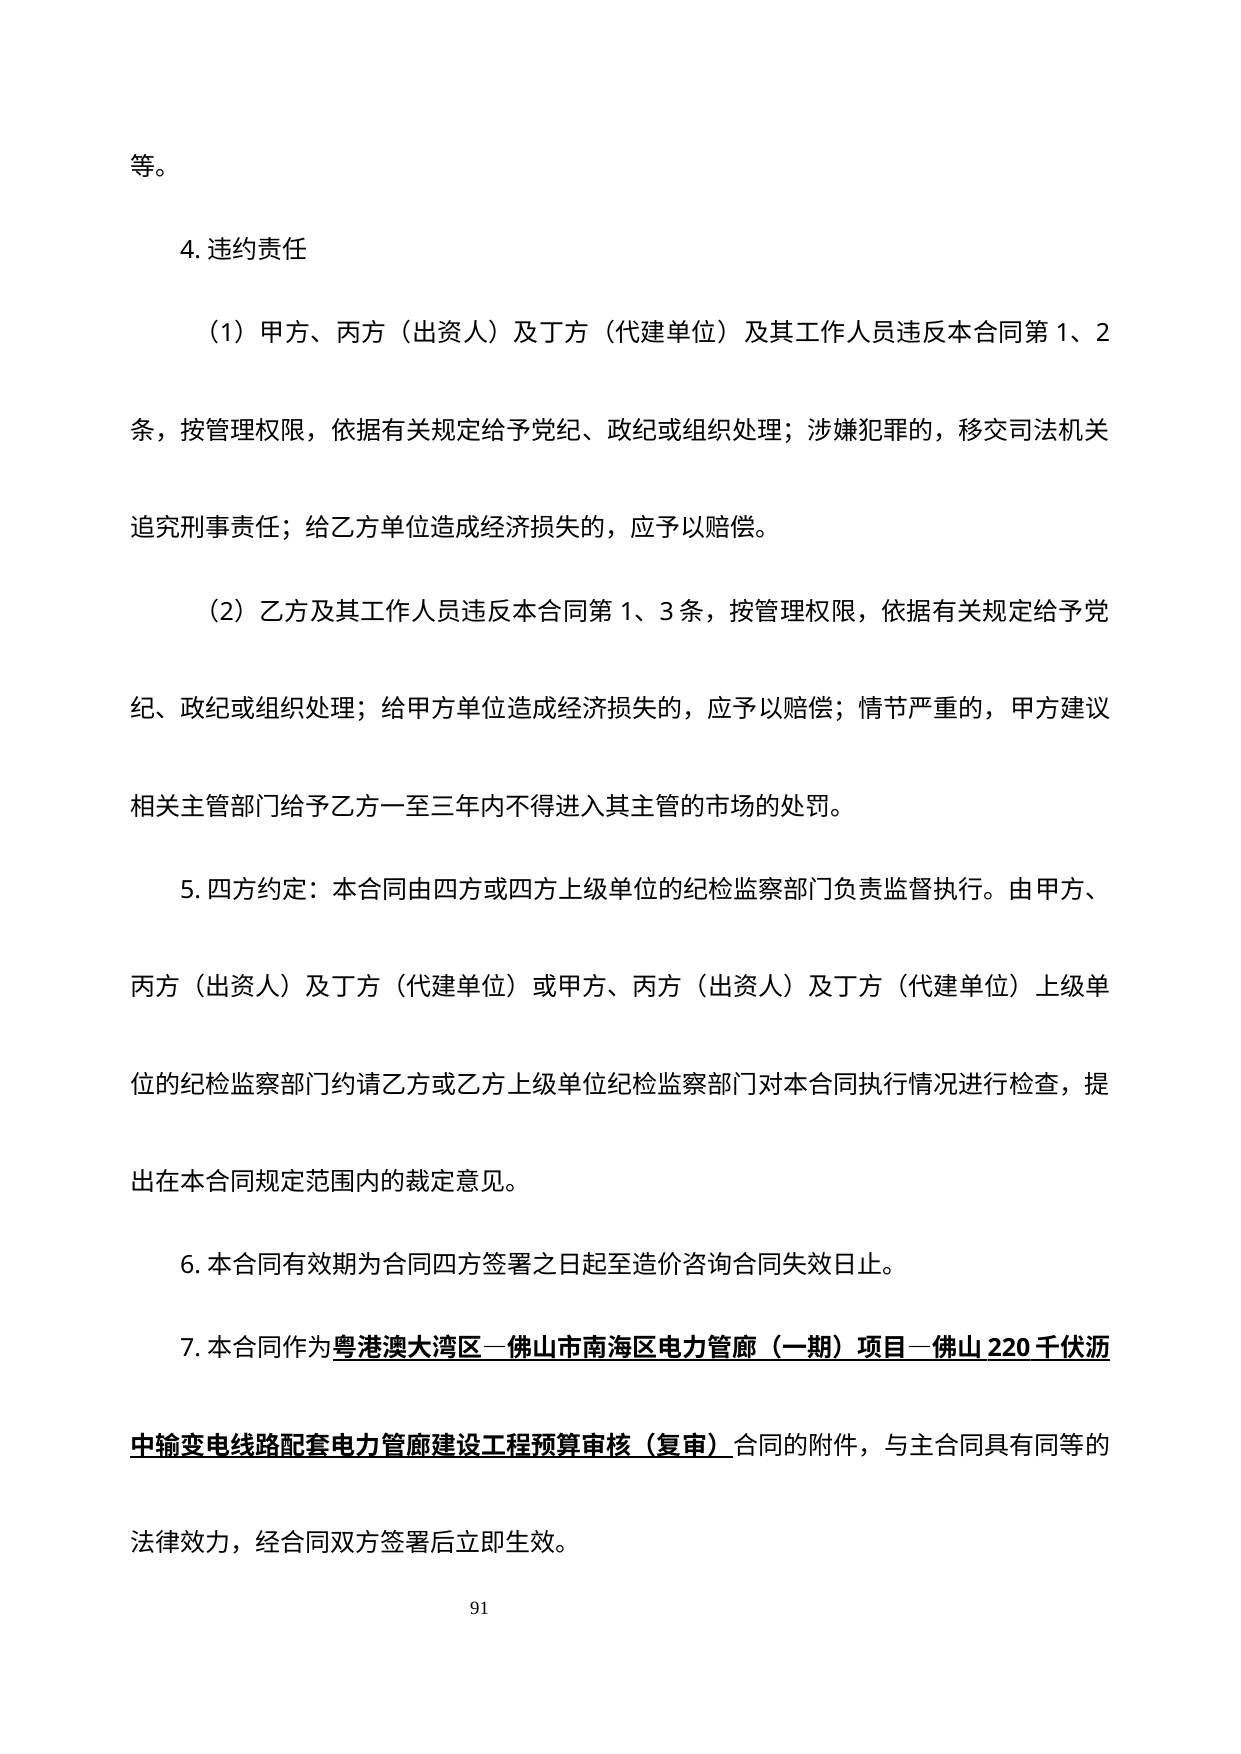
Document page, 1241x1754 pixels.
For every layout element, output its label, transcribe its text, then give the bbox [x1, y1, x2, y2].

text （1）甲方、丙方（出资人）及丁方（代建单位）及其工作人员违反本合同第1、2条，按管理权限，依据有关规定给予党纪、政纪或组织处理；涉嫌犯罪的，移交司法机关追究刑事责任；给乙方单位造成经济损失的，应予以赔偿。 [130, 298, 1110, 558]
text （2）乙方及其工作人员违反本合同第1、3条，按管理权限，依据有关规定给予党纪、政纪或组织处理；给甲方单位造成经济损失的，应予以赔偿；情节严重的，甲方建议相关主管部门给予乙方一至三年内不得进入其主管的市场的处罚。 [130, 577, 1110, 837]
text 5. 四方约定：本合同由四方或四方上级单位的纪检监察部门负责监督执行。由甲方、丙方（出资人）及丁方（代建单位）或甲方、丙方（出资人）及丁方（代建单位）上级单位的纪检监察部门约请乙方或乙方上级单位纪检监察部门对本合同执行情况进行检查，提出在本合同规定范围内的裁定意见。 [130, 855, 1110, 1212]
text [130, 132, 1110, 197]
text 6. 本合同有效期为合同四方签署之日起至造价咨询合同失效日止。 [130, 1230, 1110, 1295]
text 4. 违约责任 [130, 215, 1110, 280]
text 7. 本合同作为粤港澳大湾区—佛山市南海区电力管廊（一期）项目—佛山220千伏沥中输变电线路配套电力管廊建设工程预算审核（复审）合同的附件，与主合同具有同等的法律效力，经合同双方签署后立即生效。 [130, 1313, 1110, 1573]
